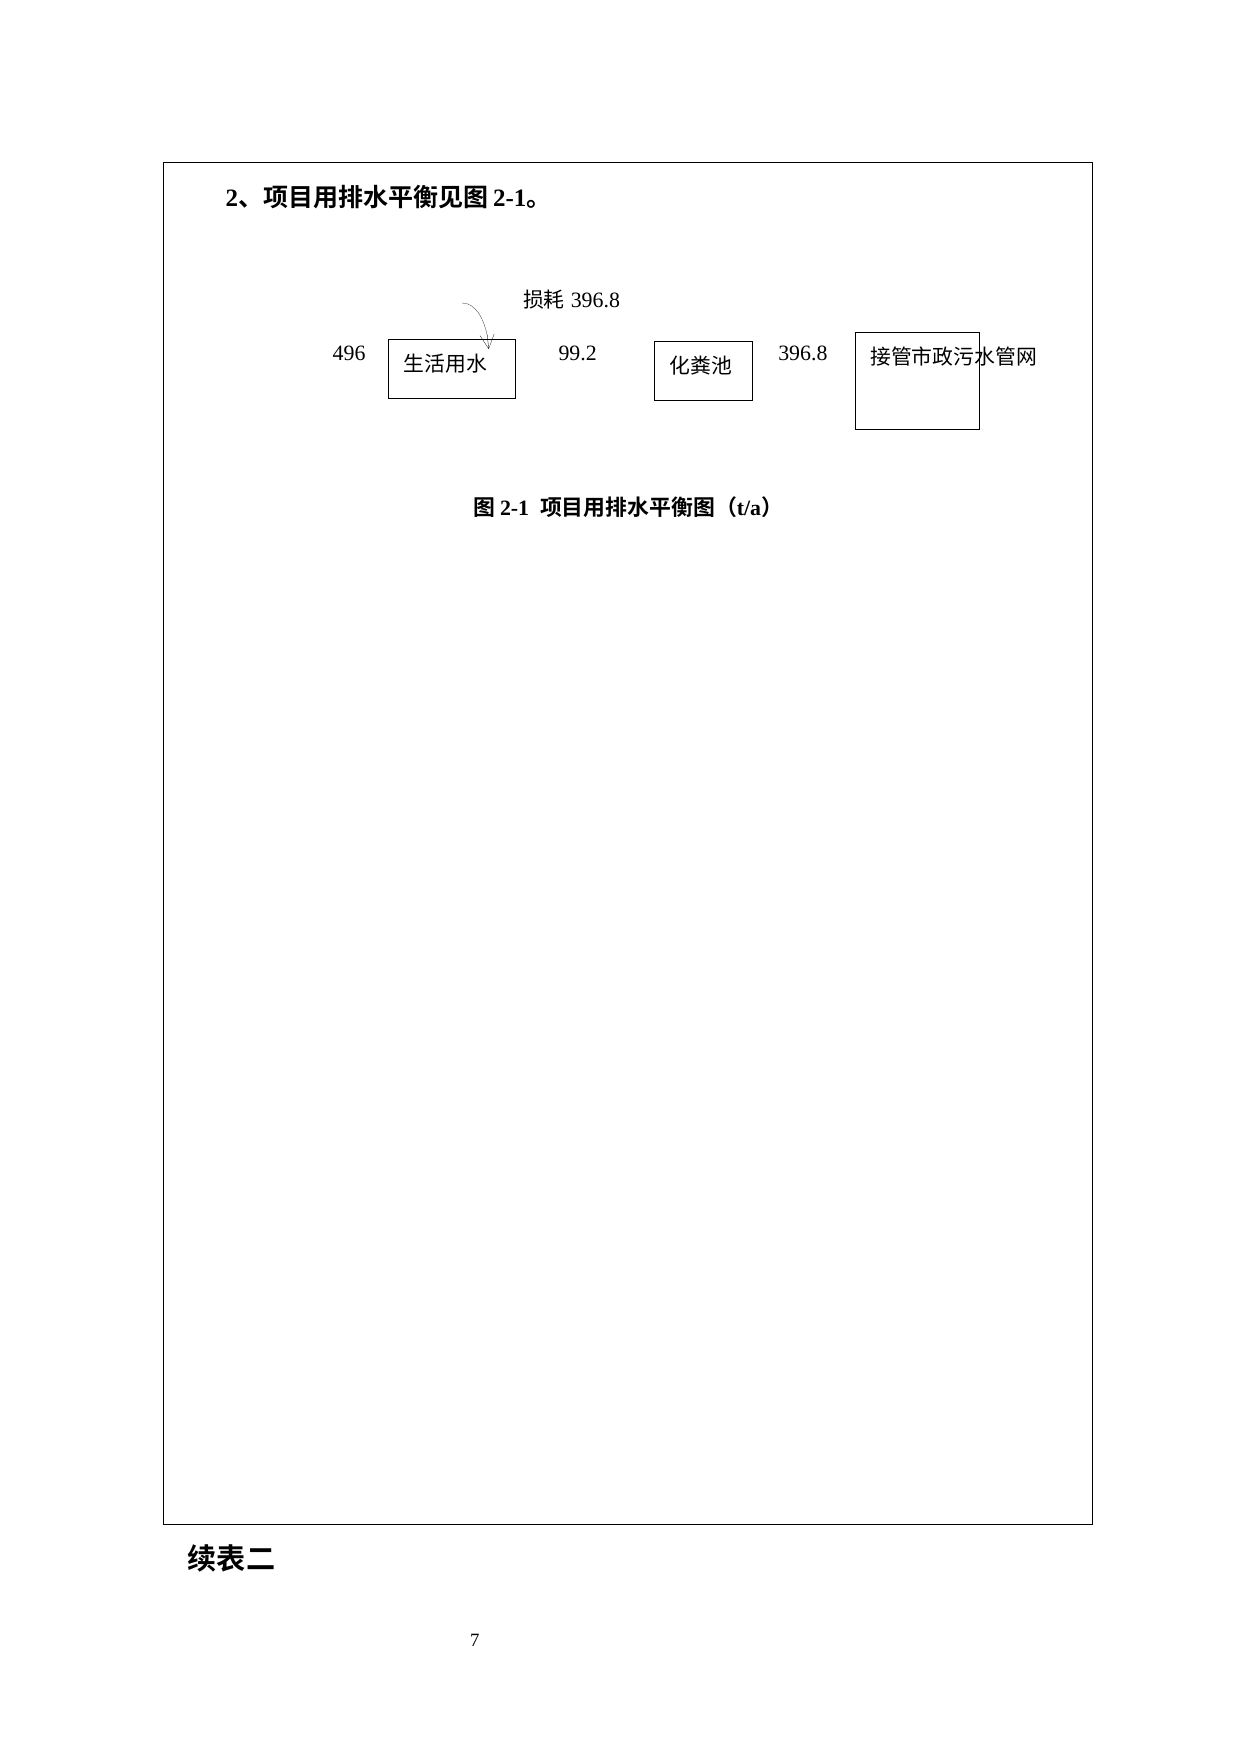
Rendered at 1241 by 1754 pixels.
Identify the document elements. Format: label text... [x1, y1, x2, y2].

text 续表二 [187, 1525, 1053, 1589]
table_header 2、项目用排水平衡见图2-1。 图2-1 项目用排水平衡图（t/a） [164, 163, 1092, 1523]
